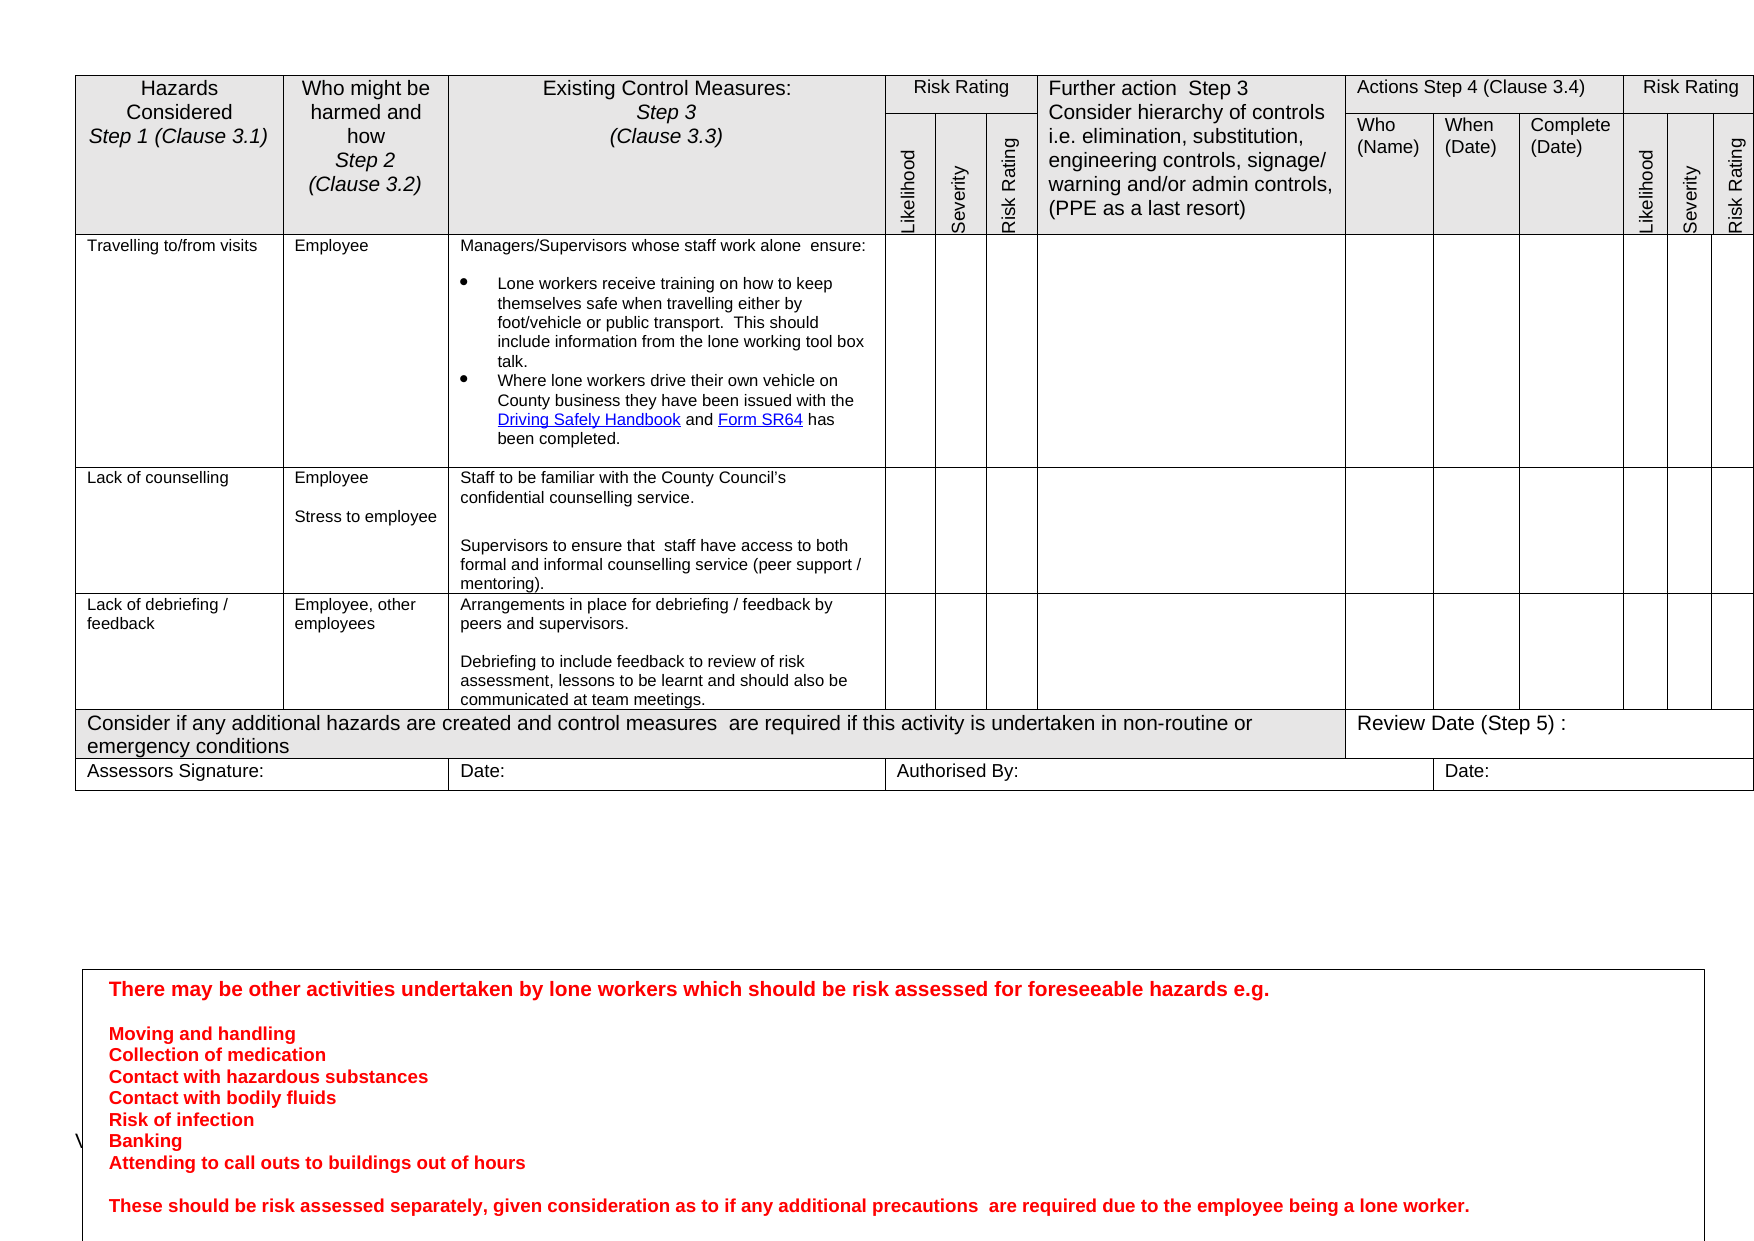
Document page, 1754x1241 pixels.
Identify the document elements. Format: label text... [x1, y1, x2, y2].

table_cell [936, 468, 986, 593]
table_cell [886, 468, 935, 593]
table_header Existing Control Measures: Step 3 (Clause 3.3) [449, 76, 885, 234]
table_header Who might be harmed and how Step 2 (Clause 3.2) [284, 76, 448, 234]
table_cell Lack of debriefing / feedback [76, 594, 283, 709]
table_cell Arrangements in place for debriefing / feedback by peers and supervisors. Debriefing to include feedback to review of risk assessment, lessons to be learnt and should also be communicated at team meetings. [449, 594, 885, 709]
table_cell [1038, 235, 1345, 467]
table_header Actions Step 4 (Clause 3.4) [1346, 76, 1623, 113]
table_cell [1668, 468, 1711, 593]
table_cell [987, 468, 1037, 593]
table_cell [1624, 594, 1667, 709]
table_cell [1712, 235, 1753, 467]
table_cell Risk Rating [987, 114, 1037, 234]
table_cell When (Date) [1434, 114, 1519, 234]
table_cell Likelihood [1624, 114, 1667, 234]
table_cell [936, 594, 986, 709]
table_cell Managers/Supervisors whose staff work alone ensure: Lone workers receive training on how to keep themselves safe when travelling either by foot/vehicle or public transport. This should include information from the lone working tool box talk. Where lone workers drive their own vehicle on County business they have been issued with the Driving Safely Handbook and Form SR64 has been completed. [449, 235, 885, 467]
table_cell [1038, 594, 1345, 709]
table_cell [1624, 235, 1667, 467]
table_cell Authorised By: [886, 759, 1433, 790]
table_cell [1520, 594, 1623, 709]
table_cell [1520, 468, 1623, 593]
table_cell Likelihood [886, 114, 935, 234]
table_cell [1520, 235, 1623, 467]
table_cell Review Date (Step 5) : [1346, 710, 1753, 758]
table_cell Severity [936, 114, 986, 234]
table_header Hazards Considered Step 1 (Clause 3.1) [76, 76, 283, 234]
table_cell [1434, 235, 1519, 467]
table_cell Risk Rating [1714, 114, 1753, 234]
table_cell [987, 235, 1037, 467]
table_cell Assessors Signature: [76, 759, 448, 790]
table_cell [1668, 235, 1711, 467]
table_cell [936, 235, 986, 467]
table_cell [1712, 594, 1753, 709]
table_cell Employee, other employees [284, 594, 448, 709]
table_cell [1434, 468, 1519, 593]
table_cell [886, 235, 935, 467]
table_cell Employee [284, 235, 448, 467]
table_cell [1346, 594, 1433, 709]
table_cell Date: [449, 759, 885, 790]
table_cell Employee Stress to employee [284, 468, 448, 593]
table_cell [1712, 468, 1753, 593]
table_cell [987, 594, 1037, 709]
table_cell Staff to be familiar with the County Council’s confidential counselling service. Supervisors to ensure that staff have access to both formal and informal counselling service (peer support / mentoring). [449, 468, 885, 593]
table_cell [1346, 468, 1433, 593]
table_cell [1038, 468, 1345, 593]
table_header Further action Step 3 Consider hierarchy of controls i.e. elimination, substitution, engineering controls, signage/ warning and/or admin controls, (PPE as a last resort) [1038, 76, 1345, 234]
table_cell Severity [1668, 114, 1713, 234]
table_header Risk Rating [886, 76, 1037, 113]
table_cell [886, 594, 935, 709]
table_cell Travelling to/from visits [76, 235, 283, 467]
table_cell Date: [1434, 759, 1753, 790]
table_cell Who (Name) [1346, 114, 1433, 234]
table_cell Consider if any additional hazards are created and control measures are required if this activity is undertaken in non-routine or emergency conditions [76, 710, 1345, 758]
table_cell [1624, 468, 1667, 593]
table_header Risk Rating [1624, 76, 1753, 113]
table_cell [1346, 235, 1433, 467]
table_cell [1434, 594, 1519, 709]
table_cell Lack of counselling [76, 468, 283, 593]
table_cell Complete (Date) [1520, 114, 1623, 234]
table_cell [1668, 594, 1711, 709]
